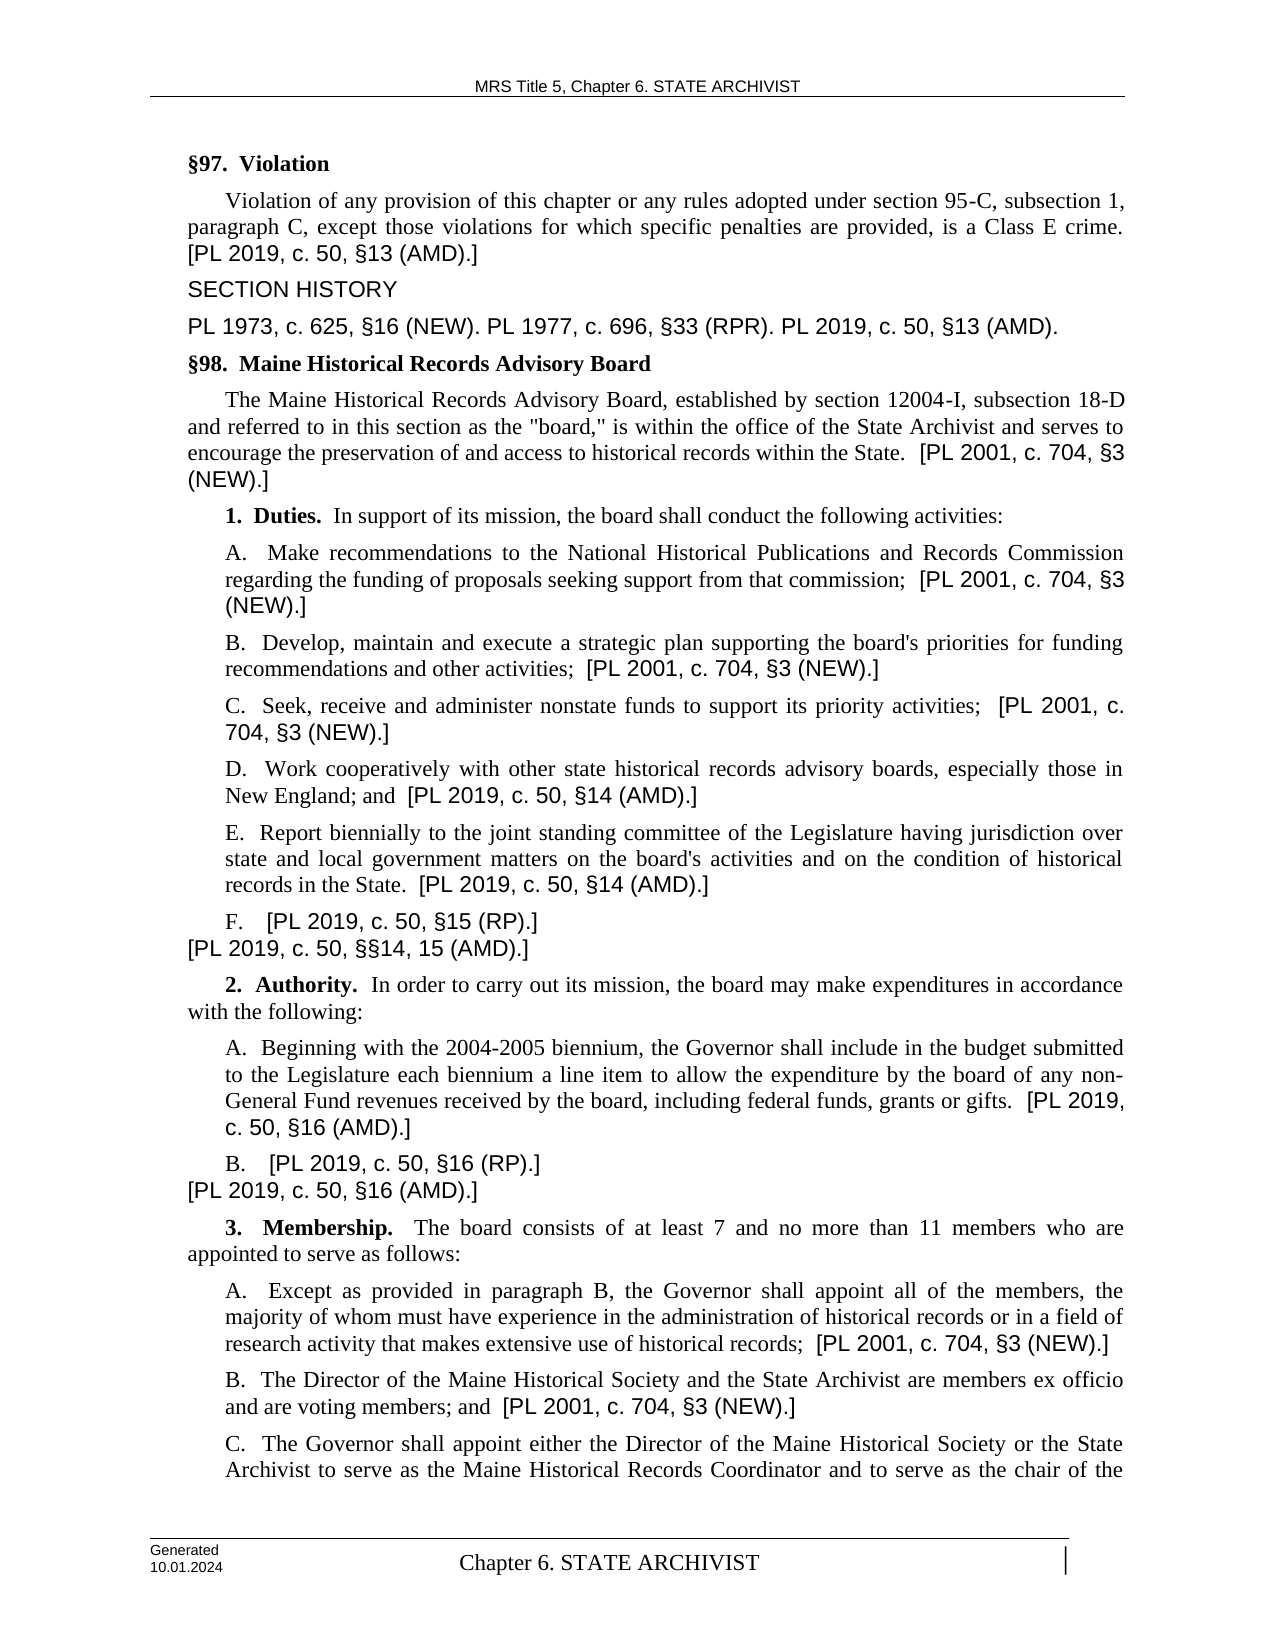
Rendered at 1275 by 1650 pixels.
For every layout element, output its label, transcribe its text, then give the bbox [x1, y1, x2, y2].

text B. [PL 2019, c. 50, §16 (RP).] [225, 1150, 1125, 1177]
text E. Report biennially to the joint standing committee of the Legislature having jurisdiction over state and local government matters on the board's activities and on the condition of historical records in the State. [PL 2019, c. 50, §14 (AMD).] [225, 818, 1125, 898]
text SECTION HISTORY [187, 276, 1125, 303]
text B. The Director of the Maine Historical Society and the State Archivist are members ex officio and are voting members; and [PL 2001, c. 704, §3 (NEW).] [225, 1366, 1125, 1419]
text PL 1973, c. 625, §16 (NEW). PL 1977, c. 696, §33 (RPR). PL 2019, c. 50, §13 (AMD). [187, 313, 1125, 339]
text [PL 2019, c. 50, §§14, 15 (AMD).] [187, 934, 1125, 961]
text Violation of any provision of this chapter or any rules adopted under section 95‑C, subsection 1, paragraph C, except those violations for which specific penalties are provided, is a Class E crime. [PL 2019, c. 50, §13 (AMD).] [187, 187, 1125, 266]
text A. Except as provided in paragraph B, the Governor shall appoint all of the members, the majority of whom must have experience in the administration of historical records or in a field of research activity that makes extensive use of historical records; [PL 2001, c. 704, §3 (NEW).] [225, 1277, 1125, 1356]
text 3. Membership. The board consists of at least 7 and no more than 11 members who are appointed to serve as follows: [187, 1214, 1125, 1266]
text A. Beginning with the 2004-2005 biennium, the Governor shall include in the budget submitted to the Legislature each biennium a line item to allow the expenditure by the board of any non-General Fund revenues received by the board, including federal funds, grants or gifts. [PL 2019, c. 50, §16 (AMD).] [225, 1034, 1125, 1140]
text A. Make recommendations to the National Historical Publications and Records Commission regarding the funding of proposals seeking support from that commission; [PL 2001, c. 704, §3 (NEW).] [225, 539, 1125, 618]
text The Maine Historical Records Advisory Board, established by section 12004‑I, subsection 18‑D and referred to in this section as the "board," is within the office of the State Archivist and serves to encourage the preservation of and access to historical records within the State. [PL 2001, c. 704, §3 (NEW).] [187, 387, 1125, 492]
text [PL 2019, c. 50, §16 (AMD).] [187, 1177, 1125, 1203]
text B. Develop, maintain and execute a strategic plan supporting the board's priorities for funding recommendations and other activities; [PL 2001, c. 704, §3 (NEW).] [225, 629, 1125, 682]
text §98. Maine Historical Records Advisory Board [187, 350, 1125, 376]
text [225, 1429, 1125, 1482]
text §97. Violation [187, 150, 1125, 176]
text 1. Duties. In support of its mission, the board shall conduct the following activities: [187, 502, 1125, 529]
text F. [PL 2019, c. 50, §15 (RP).] [225, 908, 1125, 934]
text D. Work cooperatively with other state historical records advisory boards, especially those in New England; and [PL 2019, c. 50, §14 (AMD).] [225, 755, 1125, 808]
text C. Seek, receive and administer nonstate funds to support its priority activities; [PL 2001, c. 704, §3 (NEW).] [225, 692, 1125, 745]
text 2. Authority. In order to carry out its mission, the board may make expenditures in accordance with the following: [187, 971, 1125, 1024]
